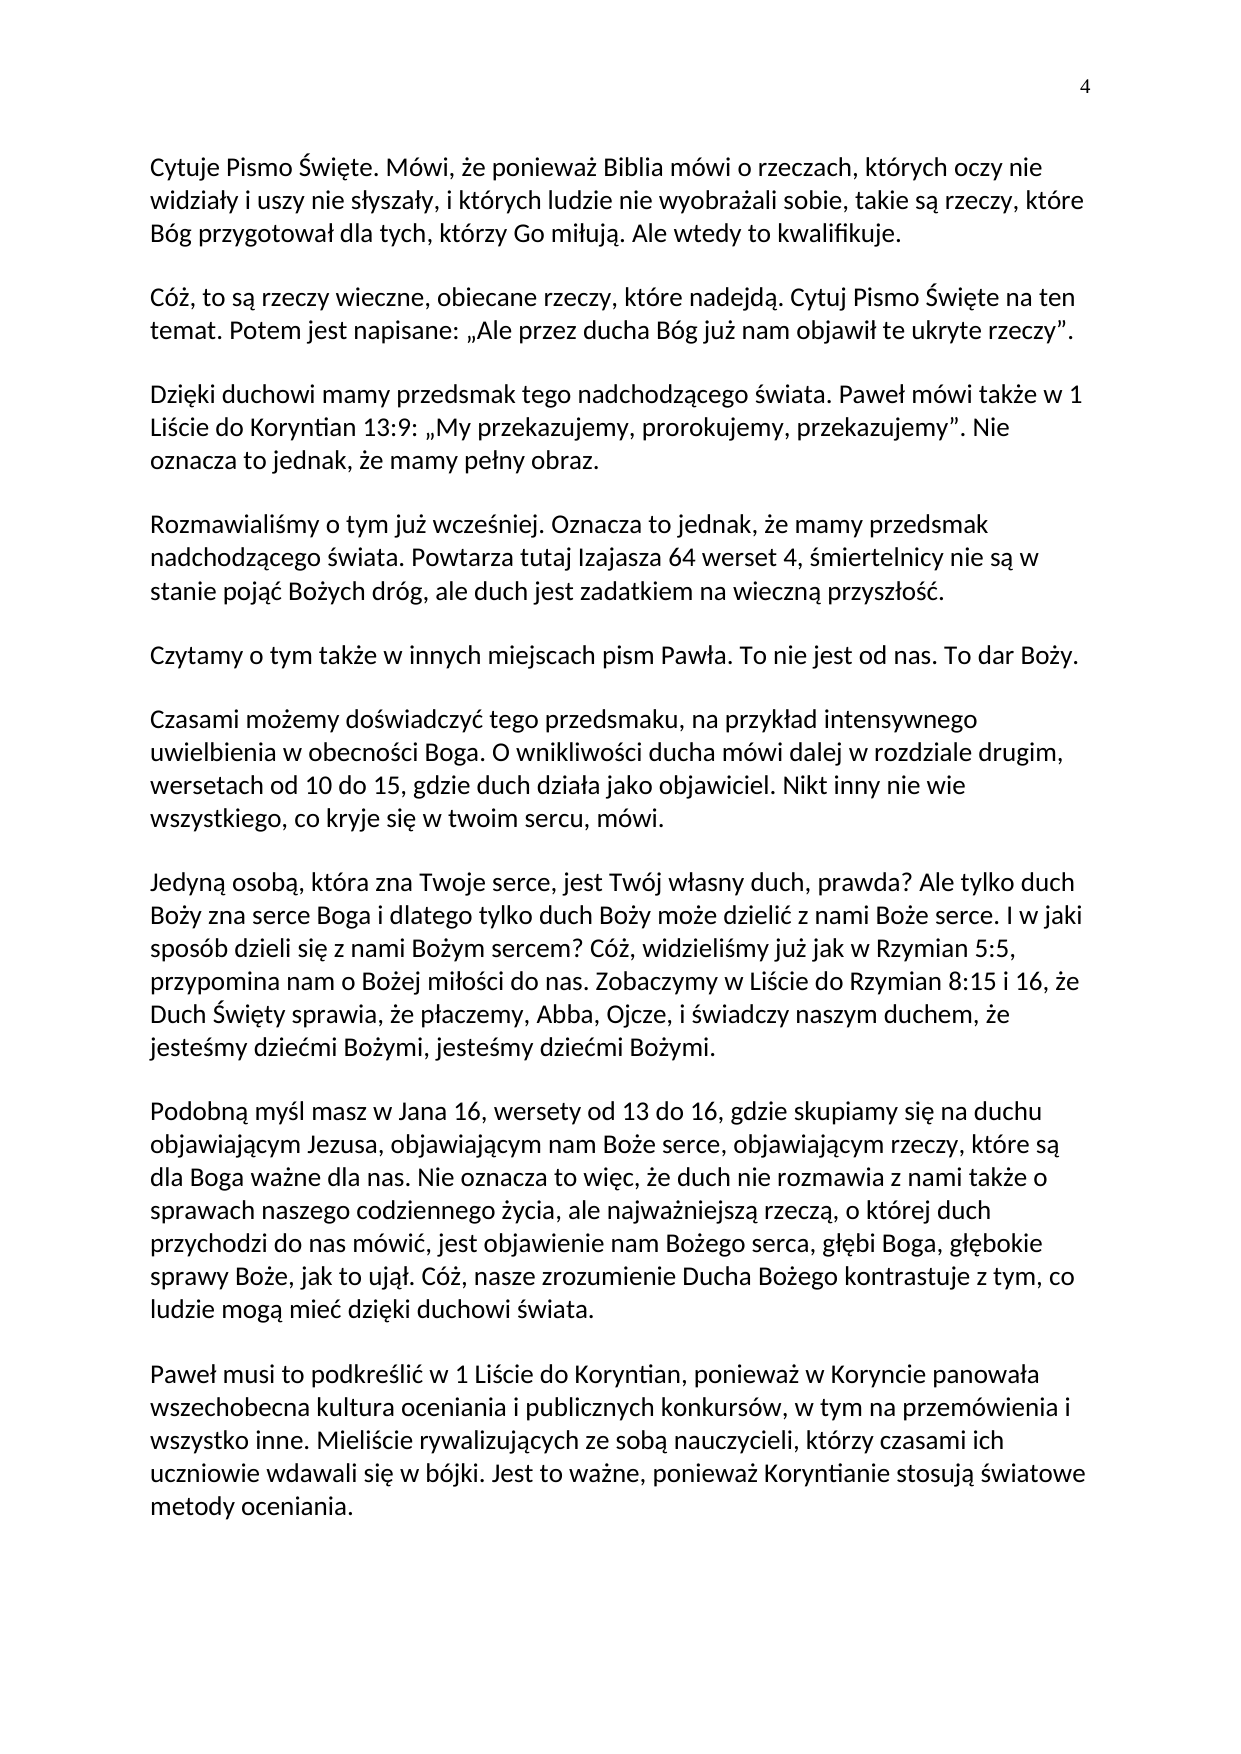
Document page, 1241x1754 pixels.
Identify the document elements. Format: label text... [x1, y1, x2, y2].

text Paweł musi to podkreślić w 1 Liście do Koryntian, ponieważ w Koryncie panowała wszechobecna kultura oceniania i publicznych konkursów, w tym na przemówienia i wszystko inne. Mieliście rywalizujących ze sobą nauczycieli, którzy czasami ich uczniowie wdawali się w bójki. Jest to ważne, ponieważ Koryntianie stosują światowe metody oceniania. [150, 1357, 1090, 1522]
text Rozmawialiśmy o tym już wcześniej. Oznacza to jednak, że mamy przedsmak nadchodzącego świata. Powtarza tutaj Izajasza 64 werset 4, śmiertelnicy nie są w stanie pojąć Bożych dróg, ale duch jest zadatkiem na wieczną przyszłość. [150, 508, 1090, 607]
text Jedyną osobą, która zna Twoje serce, jest Twój własny duch, prawda? Ale tylko duch Boży zna serce Boga i dlatego tylko duch Boży może dzielić z nami Boże serce. I w jaki sposób dzieli się z nami Bożym sercem? Cóż, widzieliśmy już jak w Rzymian 5:5, przypomina nam o Bożej miłości do nas. Zobaczymy w Liście do Rzymian 8:15 i 16, że Duch Święty sprawia, że płaczemy, Abba, Ojcze, i świadczy naszym duchem, że jesteśmy dziećmi Bożymi, jesteśmy dziećmi Bożymi. [150, 865, 1090, 1063]
text Czasami możemy doświadczyć tego przedsmaku, na przykład intensywnego uwielbienia w obecności Boga. O wnikliwości ducha mówi dalej w rozdziale drugim, wersetach od 10 do 15, gdzie duch działa jako objawiciel. Nikt inny nie wie wszystkiego, co kryje się w twoim sercu, mówi. [150, 702, 1090, 834]
text Cóż, to są rzeczy wieczne, obiecane rzeczy, które nadejdą. Cytuj Pismo Święte na ten temat. Potem jest napisane: „Ale przez ducha Bóg już nam objawił te ukryte rzeczy”. [150, 280, 1090, 346]
text Cytuje Pismo Święte. Mówi, że ponieważ Biblia mówi o rzeczach, których oczy nie widziały i uszy nie słyszały, i których ludzie nie wyobrażali sobie, takie są rzeczy, które Bóg przygotował dla tych, którzy Go miłują. Ale wtedy to kwalifikuje. [150, 150, 1090, 249]
text Czytamy o tym także w innych miejscach pism Pawła. To nie jest od nas. To dar Boży. [150, 638, 1090, 671]
text Dzięki duchowi mamy przedsmak tego nadchodzącego świata. Paweł mówi także w 1 Liście do Koryntian 13:9: „My przekazujemy, prorokujemy, przekazujemy”. Nie oznacza to jednak, że mamy pełny obraz. [150, 377, 1090, 476]
text Podobną myśl masz w Jana 16, wersety od 13 do 16, gdzie skupiamy się na duchu objawiającym Jezusa, objawiającym nam Boże serce, objawiającym rzeczy, które są dla Boga ważne dla nas. Nie oznacza to więc, że duch nie rozmawia z nami także o sprawach naszego codziennego życia, ale najważniejszą rzeczą, o której duch przychodzi do nas mówić, jest objawienie nam Bożego serca, głębi Boga, głębokie sprawy Boże, jak to ujął. Cóż, nasze zrozumienie Ducha Bożego kontrastuje z tym, co ludzie mogą mieć dzięki duchowi świata. [150, 1094, 1090, 1326]
